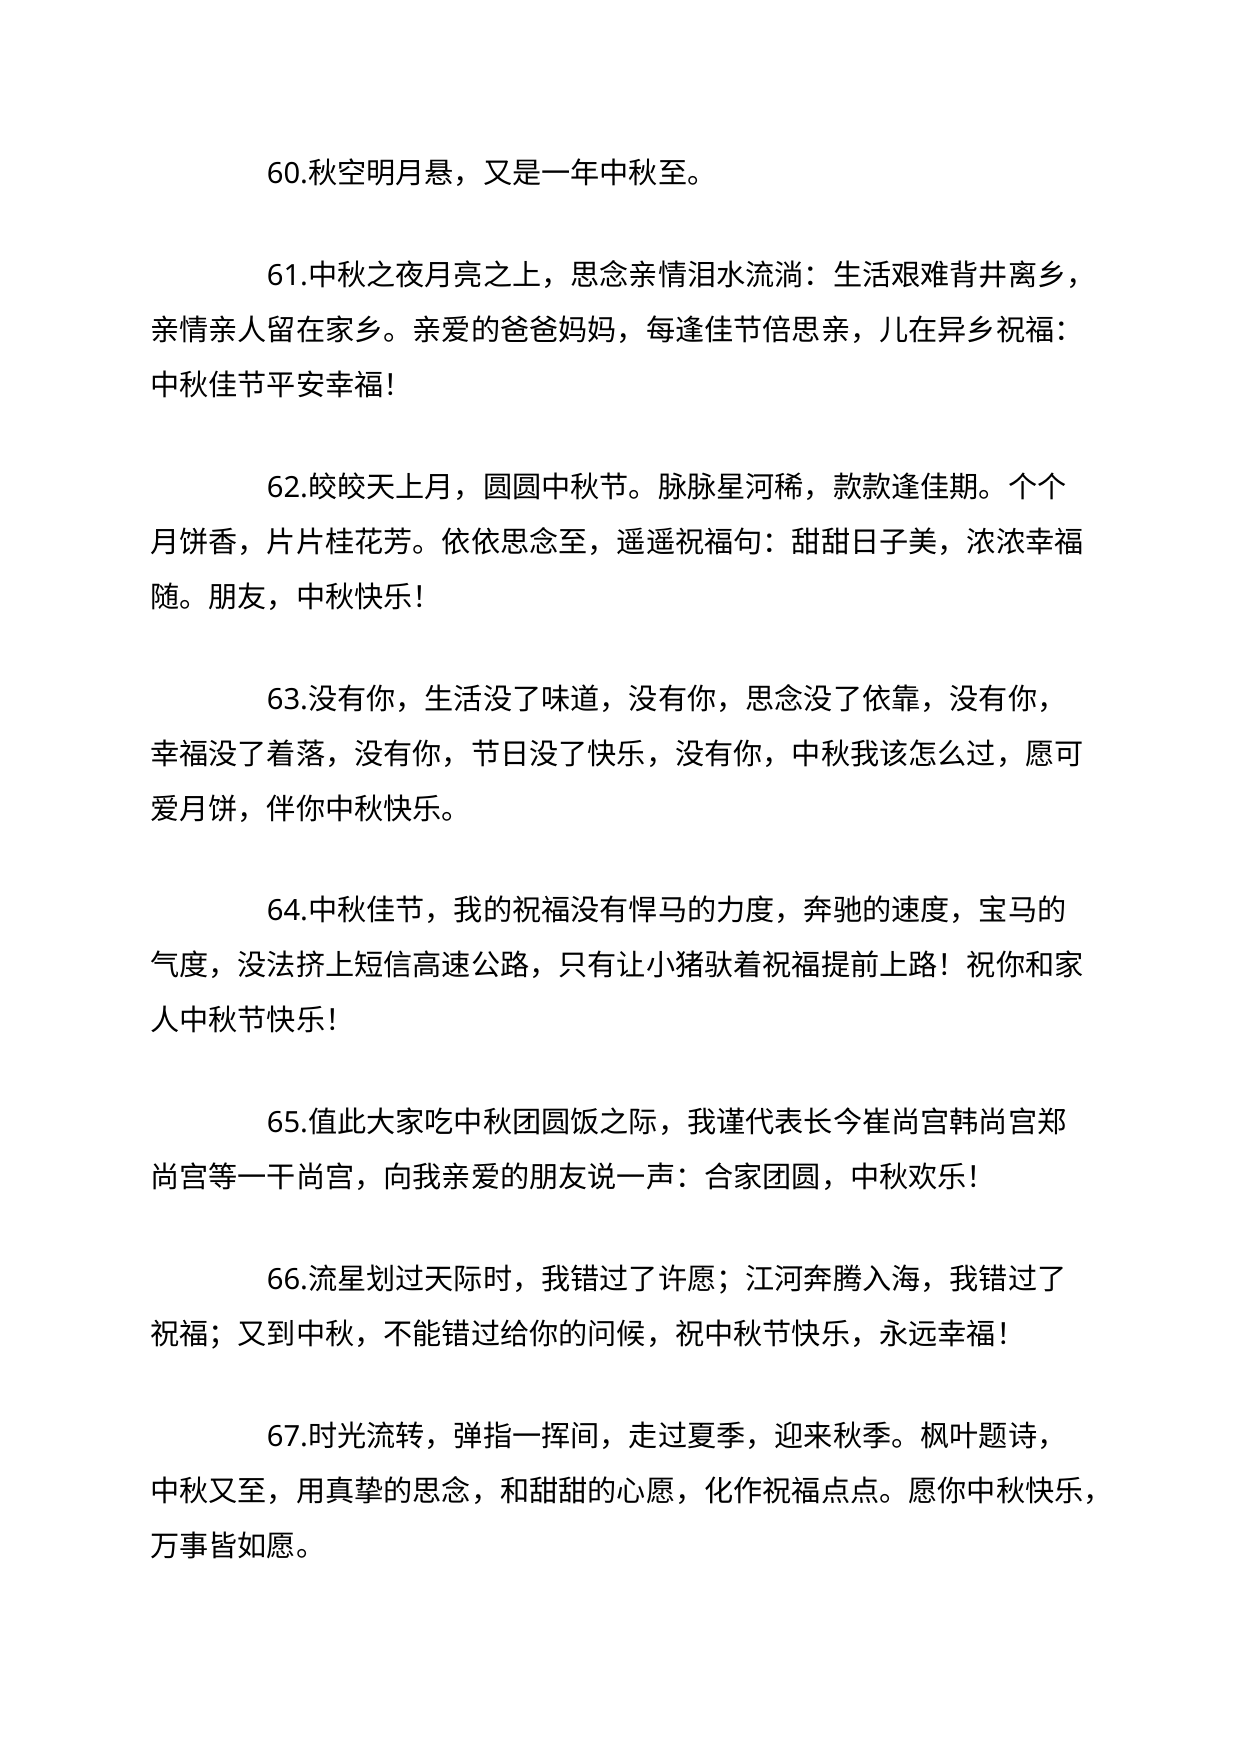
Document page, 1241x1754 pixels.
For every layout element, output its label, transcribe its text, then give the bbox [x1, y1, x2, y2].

text 65.值此大家吃中秋团圆饭之际，我谨代表长今崔尚宫韩尚宫郑尚宫等一干尚宫，向我亲爱的朋友说一声：合家团圆，中秋欢乐！ [150, 1099, 1090, 1196]
text 64.中秋佳节，我的祝福没有悍马的力度，奔驰的速度，宝马的气度，没法挤上短信高速公路，只有让小猪驮着祝福提前上路！祝你和家人中秋节快乐！ [150, 887, 1090, 1039]
text 60.秋空明月悬，又是一年中秋至。 [150, 150, 1090, 192]
text 62.皎皎天上月，圆圆中秋节。脉脉星河稀，款款逢佳期。个个月饼香，片片桂花芳。依依思念至，遥遥祝福句：甜甜日子美，浓浓幸福随。朋友，中秋快乐！ [150, 464, 1090, 616]
text 66.流星划过天际时，我错过了许愿；江河奔腾入海，我错过了祝福；又到中秋，不能错过给你的问候，祝中秋节快乐，永远幸福！ [150, 1255, 1090, 1353]
text 63.没有你，生活没了味道，没有你，思念没了依靠，没有你，幸福没了着落，没有你，节日没了快乐，没有你，中秋我该怎么过，愿可爱月饼，伴你中秋快乐。 [150, 675, 1090, 827]
text 67.时光流转，弹指一挥间，走过夏季，迎来秋季。枫叶题诗，中秋又至，用真挚的思念，和甜甜的心愿，化作祝福点点。愿你中秋快乐，万事皆如愿。 [150, 1412, 1090, 1564]
text 61.中秋之夜月亮之上，思念亲情泪水流淌：生活艰难背井离乡，亲情亲人留在家乡。亲爱的爸爸妈妈，每逢佳节倍思亲，儿在异乡祝福：中秋佳节平安幸福！ [150, 252, 1090, 404]
